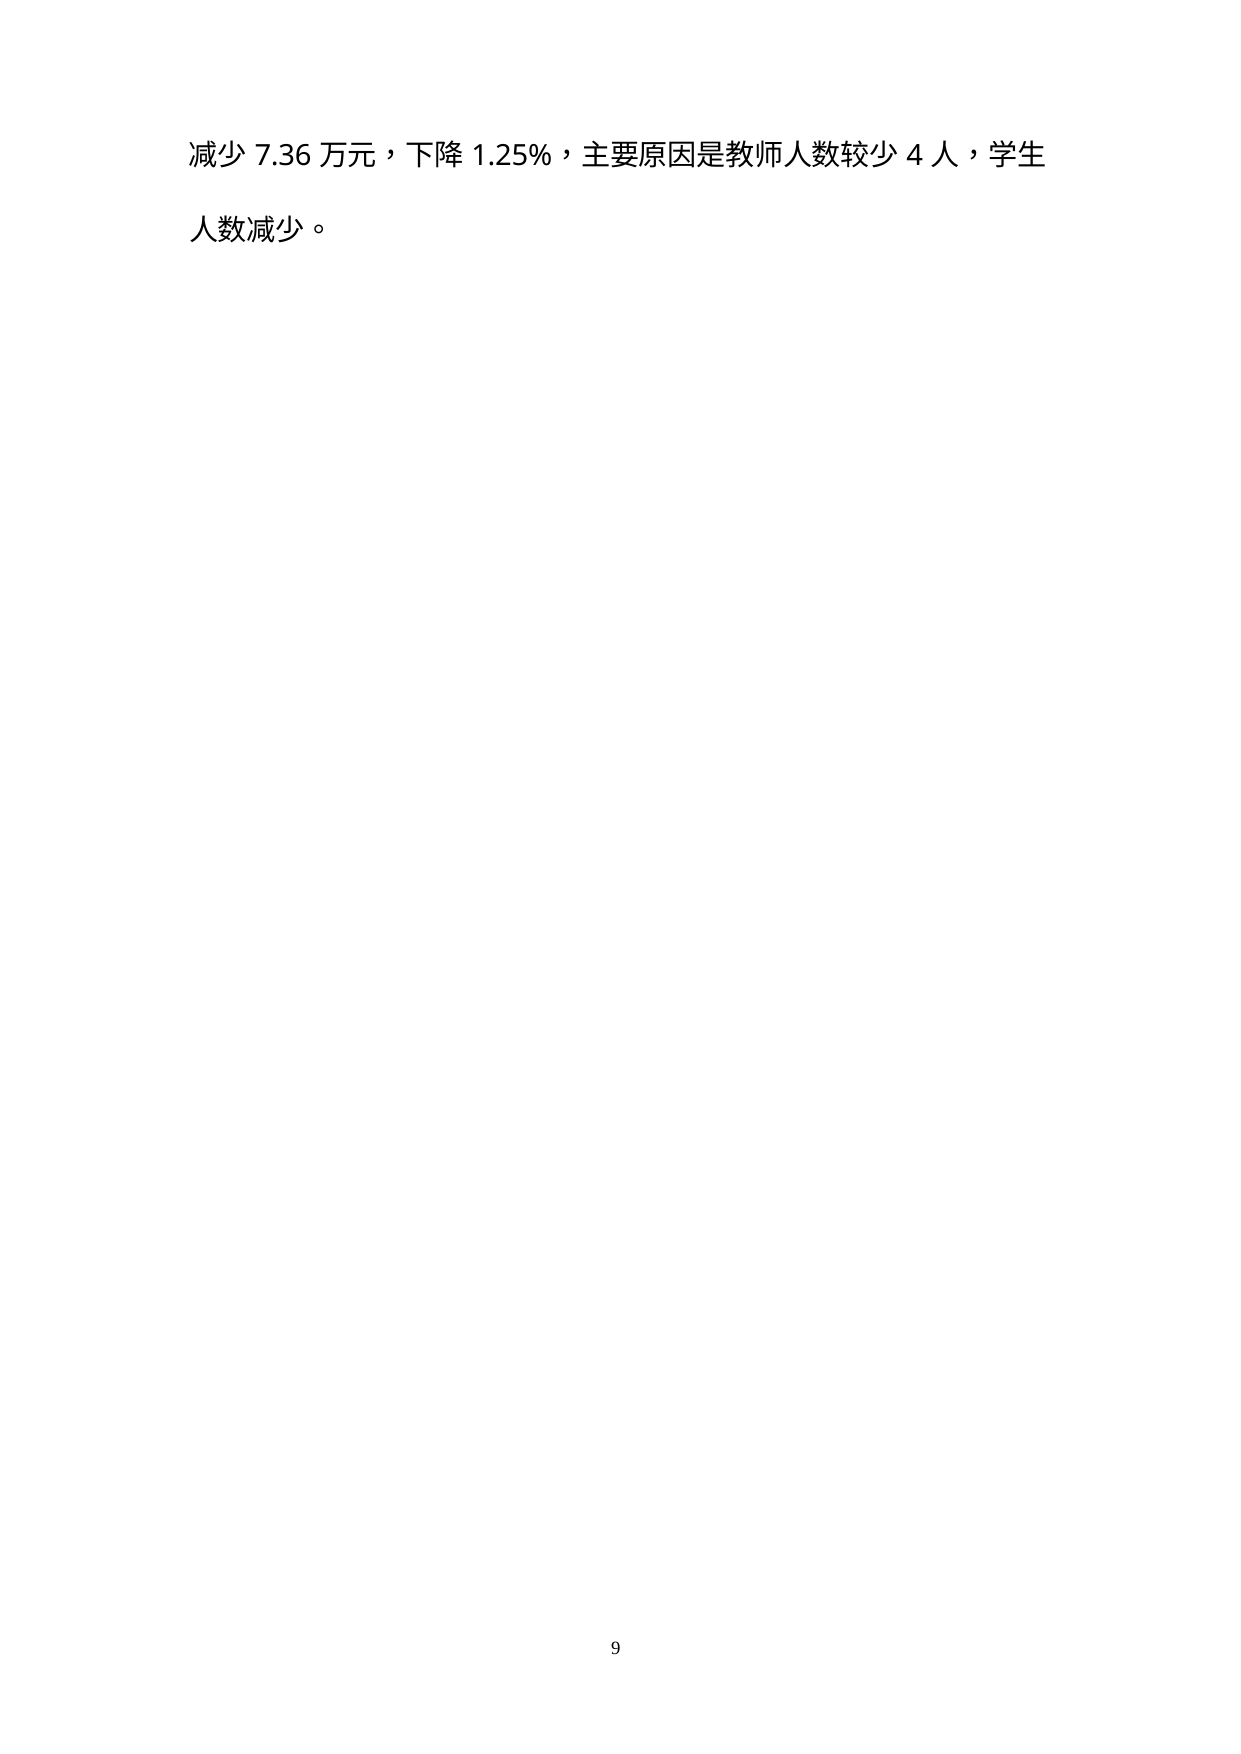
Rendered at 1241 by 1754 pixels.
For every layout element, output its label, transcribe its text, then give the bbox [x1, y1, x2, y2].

text 人数减少。 [189, 212, 1054, 248]
text 减少 7.36 万元，下降 1.25%，主要原因是教师人数较少 4 人，学生 [189, 149, 1054, 212]
